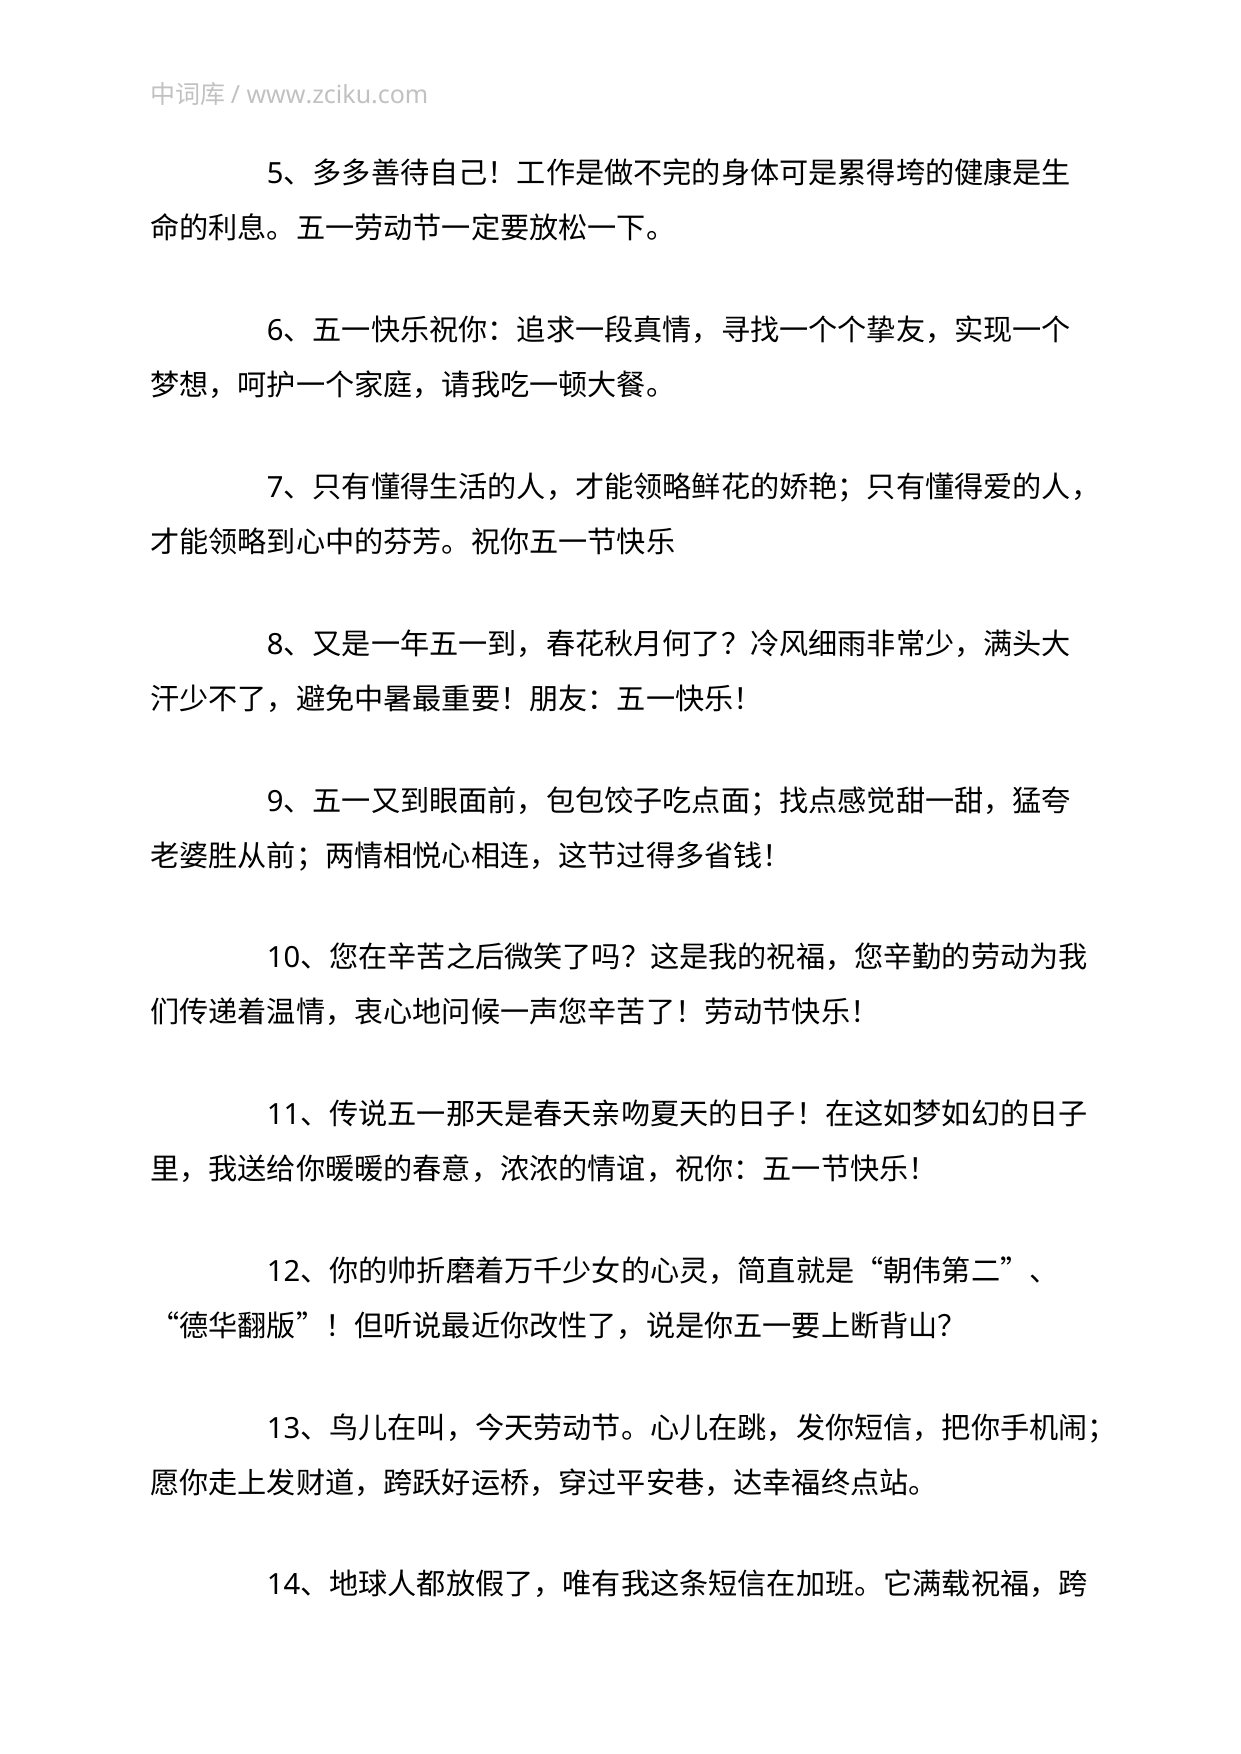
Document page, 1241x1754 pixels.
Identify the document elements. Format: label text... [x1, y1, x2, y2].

text 10、您在辛苦之后微笑了吗？这是我的祝福，您辛勤的劳动为我们传递着温情，衷心地问候一声您辛苦了！劳动节快乐！ [150, 934, 1090, 1031]
text 12、你的帅折磨着万千少女的心灵，简直就是“朝伟第二”、“德华翻版”！但听说最近你改性了，说是你五一要上断背山？ [150, 1247, 1090, 1345]
text 5、多多善待自己！工作是做不完的身体可是累得垮的健康是生命的利息。五一劳动节一定要放松一下。 [150, 150, 1090, 247]
text 6、五一快乐祝你：追求一段真情，寻找一个个挚友，实现一个梦想，呵护一个家庭，请我吃一顿大餐。 [150, 307, 1090, 404]
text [150, 1561, 1090, 1603]
text 7、只有懂得生活的人，才能领略鲜花的娇艳；只有懂得爱的人，才能领略到心中的芬芳。祝你五一节快乐 [150, 463, 1090, 561]
text 8、又是一年五一到，春花秋月何了？冷风细雨非常少，满头大汗少不了，避免中暑最重要！朋友：五一快乐！ [150, 620, 1090, 718]
text 13、鸟儿在叫，今天劳动节。心儿在跳，发你短信，把你手机闹；愿你走上发财道，跨跃好运桥，穿过平安巷，达幸福终点站。 [150, 1404, 1090, 1501]
text 9、五一又到眼面前，包包饺子吃点面；找点感觉甜一甜，猛夸老婆胜从前；两情相悦心相连，这节过得多省钱！ [150, 777, 1090, 874]
text 11、传说五一那天是春天亲吻夏天的日子！在这如梦如幻的日子里，我送给你暖暖的春意，浓浓的情谊，祝你：五一节快乐！ [150, 1091, 1090, 1188]
